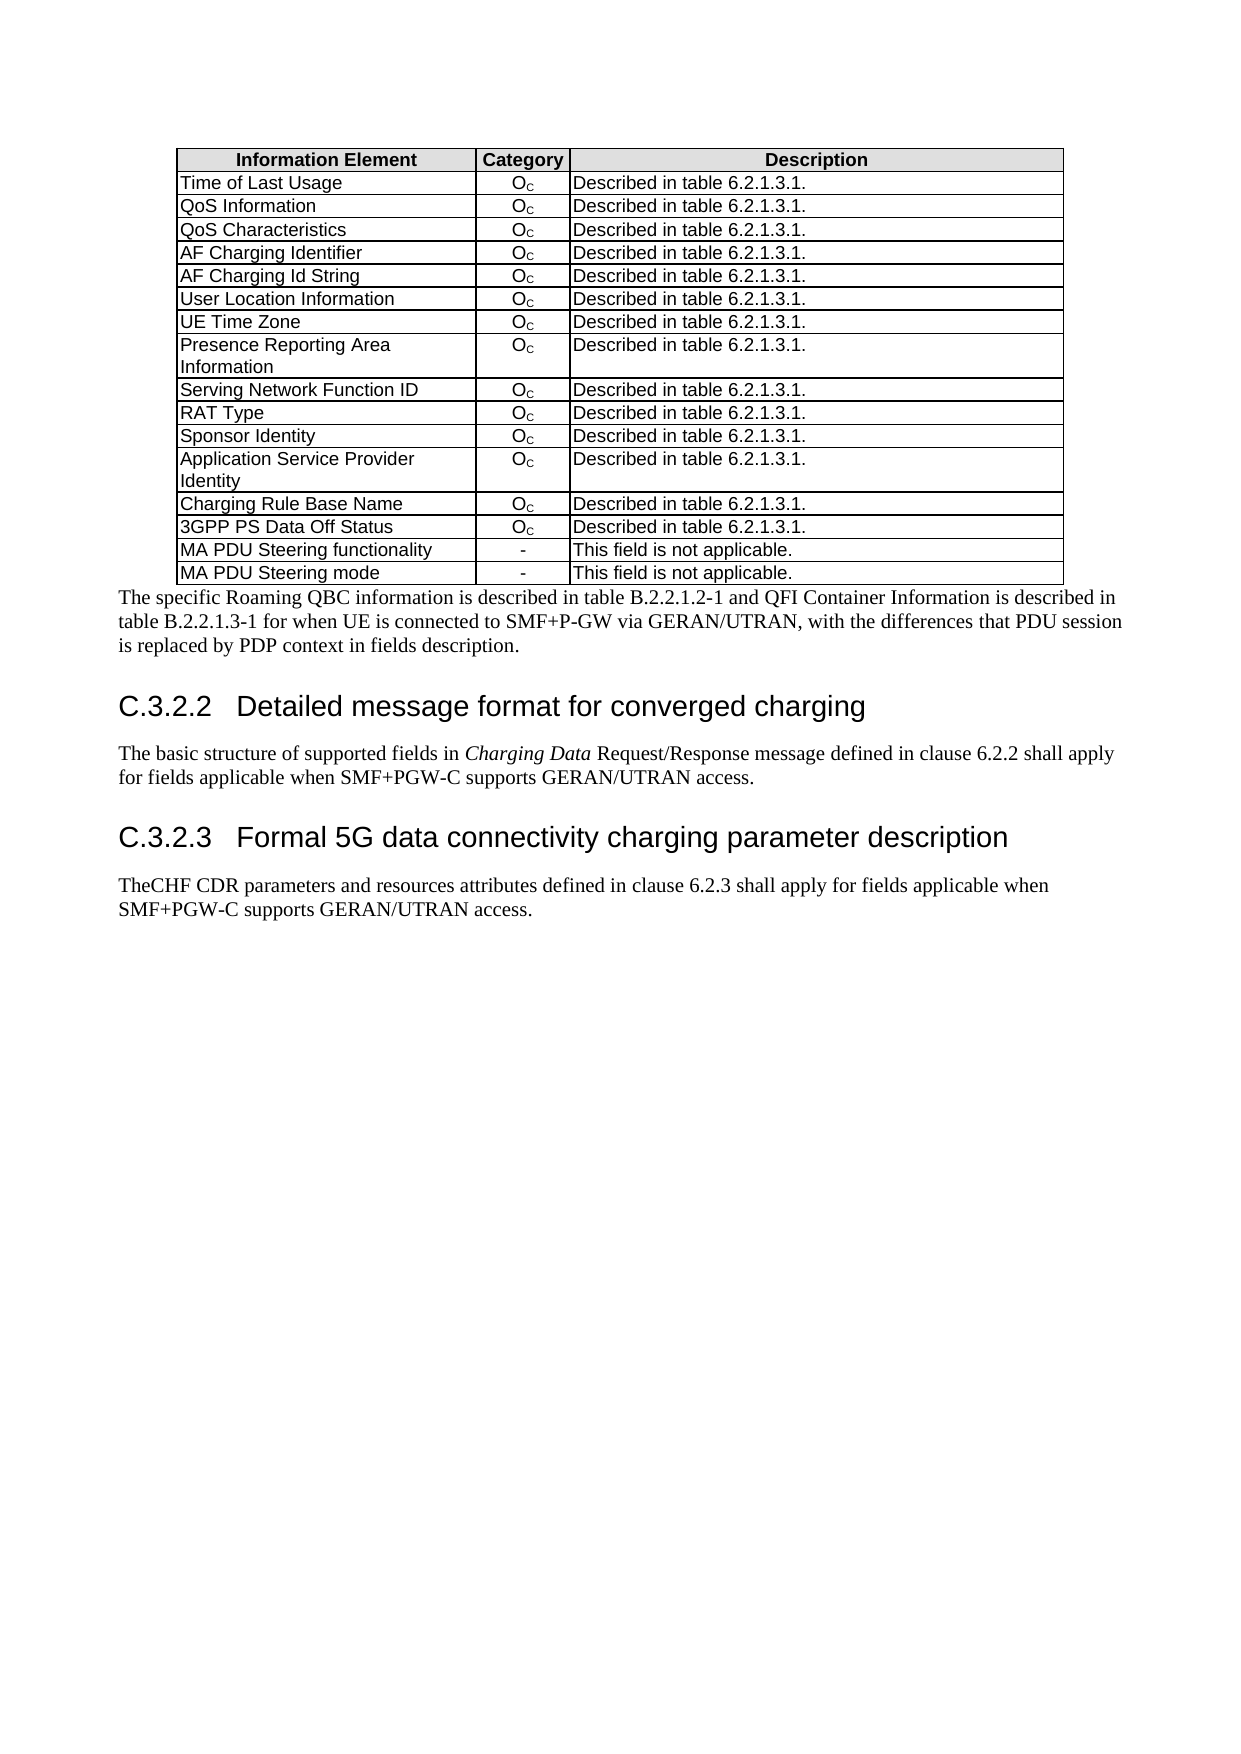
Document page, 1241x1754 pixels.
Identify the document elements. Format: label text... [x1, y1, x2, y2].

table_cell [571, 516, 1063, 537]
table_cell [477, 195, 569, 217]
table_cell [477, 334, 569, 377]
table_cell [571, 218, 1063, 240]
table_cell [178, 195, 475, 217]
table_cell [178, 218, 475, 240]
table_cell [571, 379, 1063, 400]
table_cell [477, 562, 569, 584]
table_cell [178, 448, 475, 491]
subtitle C.3.2.3 Formal 5G data connectivity charging parameter description [118, 820, 1122, 854]
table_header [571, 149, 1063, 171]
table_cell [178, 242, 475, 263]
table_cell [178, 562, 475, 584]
subtitle C.3.2.2 Detailed message format for converged charging [118, 689, 1122, 722]
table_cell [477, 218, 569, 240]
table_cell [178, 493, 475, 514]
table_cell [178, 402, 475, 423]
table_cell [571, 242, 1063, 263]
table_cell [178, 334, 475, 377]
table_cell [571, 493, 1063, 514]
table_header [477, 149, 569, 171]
text The basic structure of supported fields in Charging Data Request/Response message defined in clause 6.2.2 shall apply for fields applicable when SMF+PGW-C supports GERAN/UTRAN access. [118, 741, 1122, 789]
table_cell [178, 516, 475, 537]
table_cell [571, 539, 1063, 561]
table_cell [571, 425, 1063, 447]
text TheCHF CDR parameters and resources attributes defined in clause 6.2.3 shall apply for fields applicable when SMF+PGW-C supports GERAN/UTRAN access. [118, 873, 1122, 921]
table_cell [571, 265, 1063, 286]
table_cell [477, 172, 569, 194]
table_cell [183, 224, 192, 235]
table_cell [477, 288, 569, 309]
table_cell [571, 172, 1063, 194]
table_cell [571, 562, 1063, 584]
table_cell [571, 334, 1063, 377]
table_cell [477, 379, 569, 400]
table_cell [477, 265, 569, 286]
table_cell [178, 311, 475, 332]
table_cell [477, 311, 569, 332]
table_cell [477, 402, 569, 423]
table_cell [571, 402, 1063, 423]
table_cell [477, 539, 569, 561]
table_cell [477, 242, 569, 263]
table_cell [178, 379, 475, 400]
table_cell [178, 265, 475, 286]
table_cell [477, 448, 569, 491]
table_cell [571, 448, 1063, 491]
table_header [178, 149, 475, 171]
text The specific Roaming QBC information is described in table B.2.2.1.2-1 and QFI Container Information is described in table B.2.2.1.3-1 for when UE is connected to SMF+P-GW via GERAN/UTRAN, with the differences that PDU session is replaced by PDP context in fields description. [118, 585, 1122, 657]
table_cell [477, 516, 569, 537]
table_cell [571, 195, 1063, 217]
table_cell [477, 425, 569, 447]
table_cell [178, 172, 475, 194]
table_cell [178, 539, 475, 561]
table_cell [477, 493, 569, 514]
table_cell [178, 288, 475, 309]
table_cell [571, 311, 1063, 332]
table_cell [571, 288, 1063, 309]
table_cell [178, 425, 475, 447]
